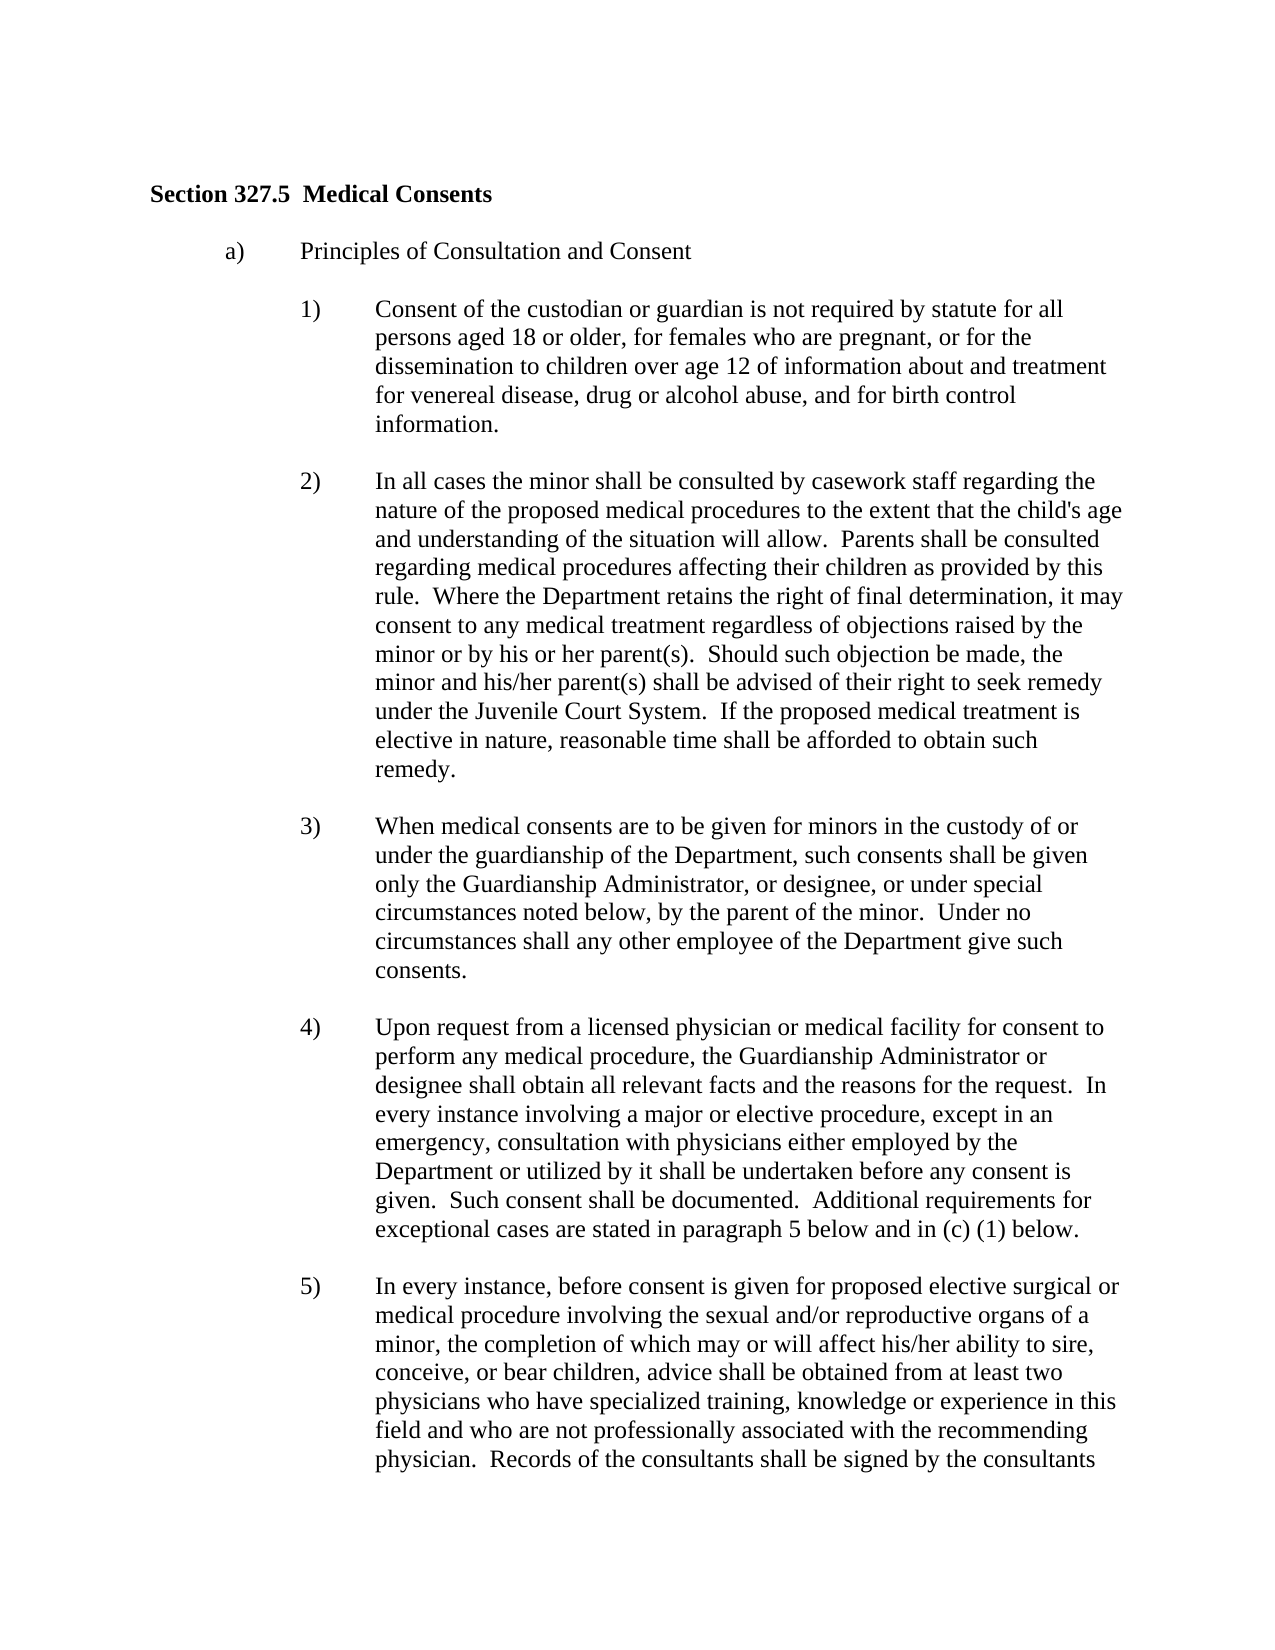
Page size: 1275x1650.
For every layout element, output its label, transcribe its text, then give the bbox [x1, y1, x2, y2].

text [300, 1271, 1125, 1472]
text Section 327.5 Medical Consents [150, 179, 1125, 207]
text 3) When medical consents are to be given for minors in the custody of or under the guardianship of the Department, such consents shall be given only the Guardianship Administrator, or designee, or under special circumstances noted below, by the parent of the minor. Under no circumstances shall any other employee of the Department give such consents. [300, 811, 1125, 984]
text 4) Upon request from a licensed physician or medical facility for consent to perform any medical procedure, the Guardianship Administrator or designee shall obtain all relevant facts and the reasons for the request. In every instance involving a major or elective procedure, except in an emergency, consultation with physicians either employed by the Department or utilized by it shall be undertaken before any consent is given. Such consent shall be documented. Additional requirements for exceptional cases are stated in paragraph 5 below and in (c) (1) below. [300, 1012, 1125, 1242]
text a) Principles of Consultation and Consent [225, 236, 1125, 265]
text 2) In all cases the minor shall be consulted by casework staff regarding the nature of the proposed medical procedures to the extent that the child's age and understanding of the situation will allow. Parents shall be consulted regarding medical procedures affecting their children as provided by this rule. Where the Department retains the right of final determination, it may consent to any medical treatment regardless of objections raised by the minor or by his or her parent(s). Should such objection be made, the minor and his/her parent(s) shall be advised of their right to seek remedy under the Juvenile Court System. If the proposed medical treatment is elective in nature, reasonable time shall be afforded to obtain such remedy. [300, 466, 1125, 782]
text 1) Consent of the custodian or guardian is not required by statute for all persons aged 18 or older, for females who are pregnant, or for the dissemination to children over age 12 of information about and treatment for venereal disease, drug or alcohol abuse, and for birth control information. [300, 294, 1125, 437]
